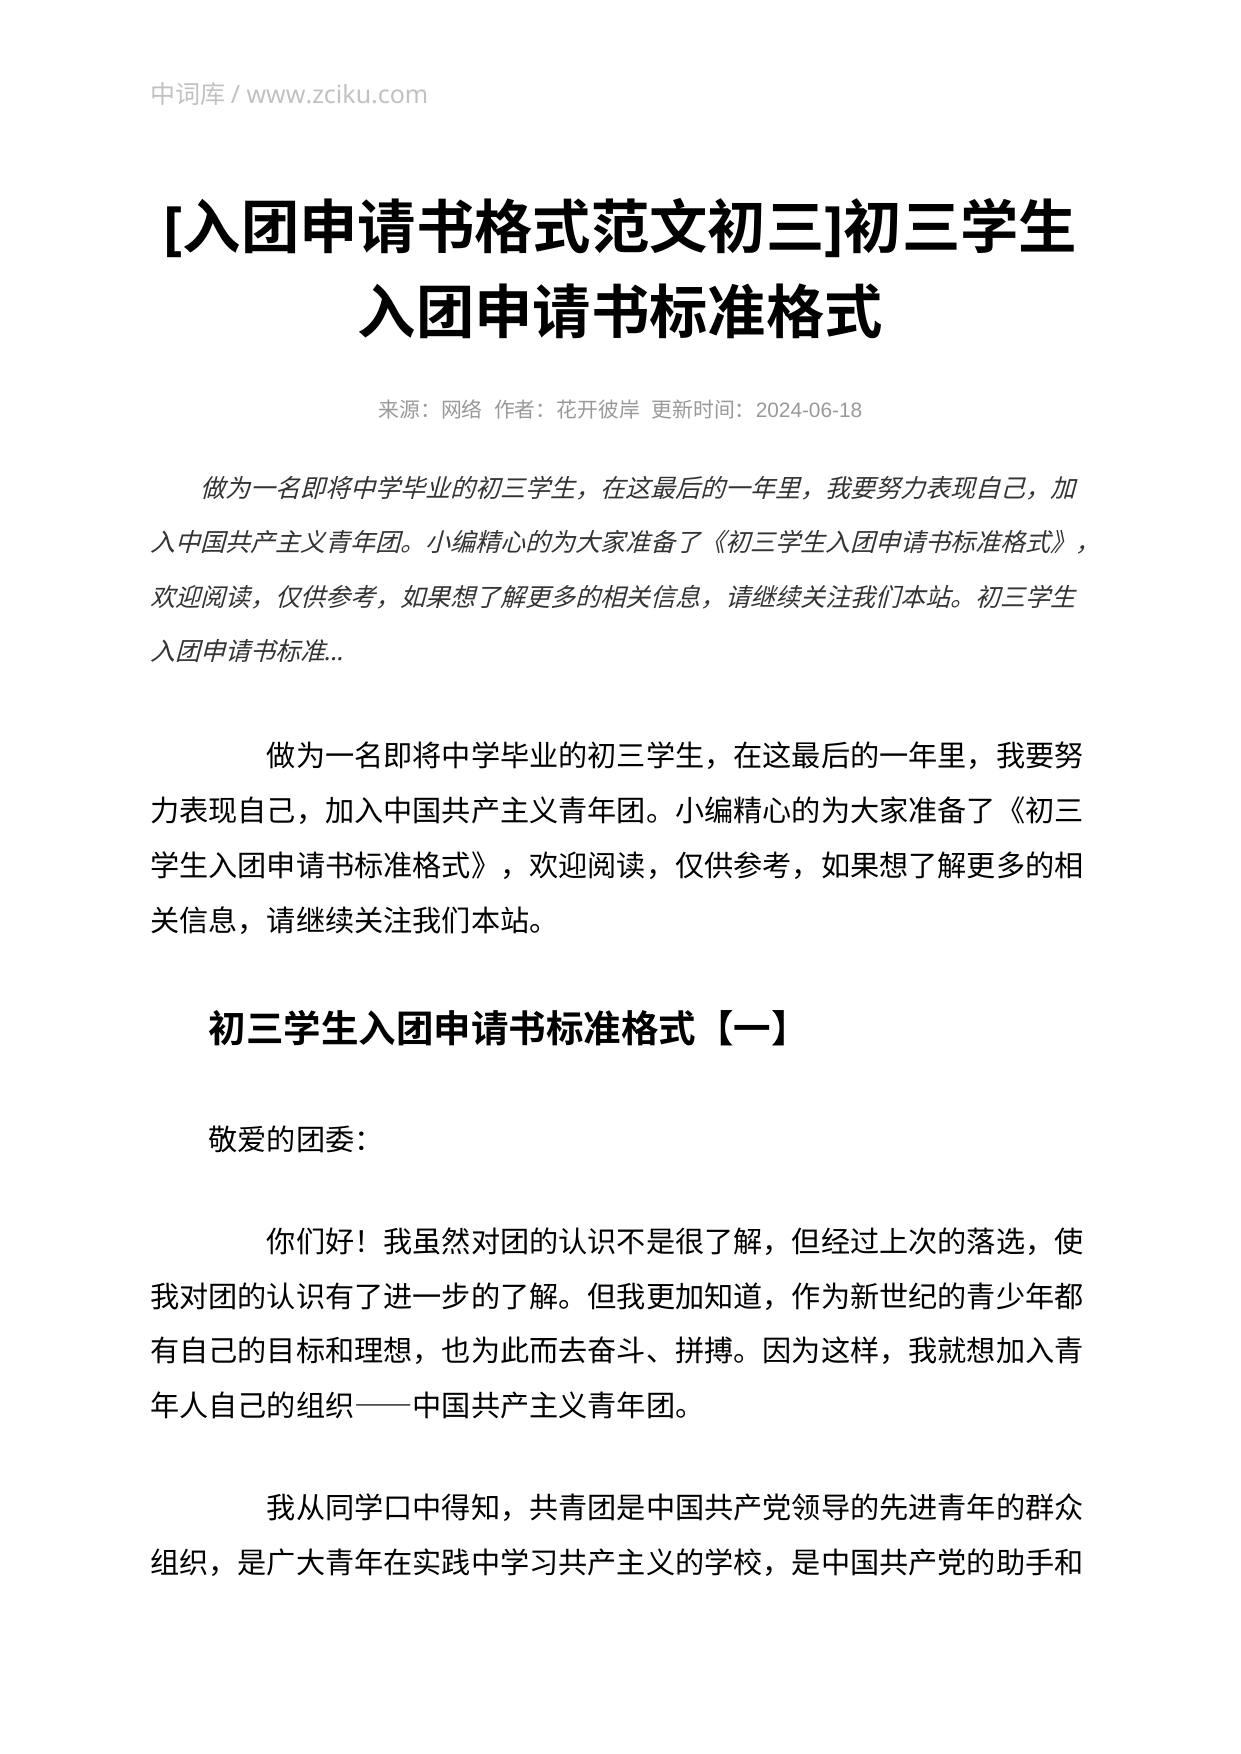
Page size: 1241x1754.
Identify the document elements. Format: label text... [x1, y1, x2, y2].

text 做为一名即将中学毕业的初三学生，在这最后的一年里，我要努力表现自己，加入中国共产主义青年团。小编精心的为大家准备了《初三学生入团申请书标准格式》，欢迎阅读，仅供参考，如果想了解更多的相关信息，请继续关注我们本站。 [150, 733, 1090, 939]
text 做为一名即将中学毕业的初三学生，在这最后的一年里，我要努力表现自己，加入中国共产主义青年团。小编精心的为大家准备了《初三学生入团申请书标准格式》，欢迎阅读，仅供参考，如果想了解更多的相关信息，请继续关注我们本站。初三学生入团申请书标准... [150, 468, 1090, 668]
text 初三学生入团申请书标准格式【一】 [150, 999, 1090, 1053]
text 敬爱的团委： [150, 1116, 1090, 1159]
text 你们好！我虽然对团的认识不是很了解，但经过上次的落选，使我对团的认识有了进一步的了解。但我更加知道，作为新世纪的青少年都有自己的目标和理想，也为此而去奋斗、拼搏。因为这样，我就想加入青年人自己的组织——中国共产主义青年团。 [150, 1218, 1090, 1425]
text 来源：网络 作者：花开彼岸 更新时间：2024-06-18 [150, 397, 1090, 421]
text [150, 1485, 1090, 1582]
subtitle [入团申请书格式范文初三]初三学生入团申请书标准格式 [150, 181, 1090, 351]
